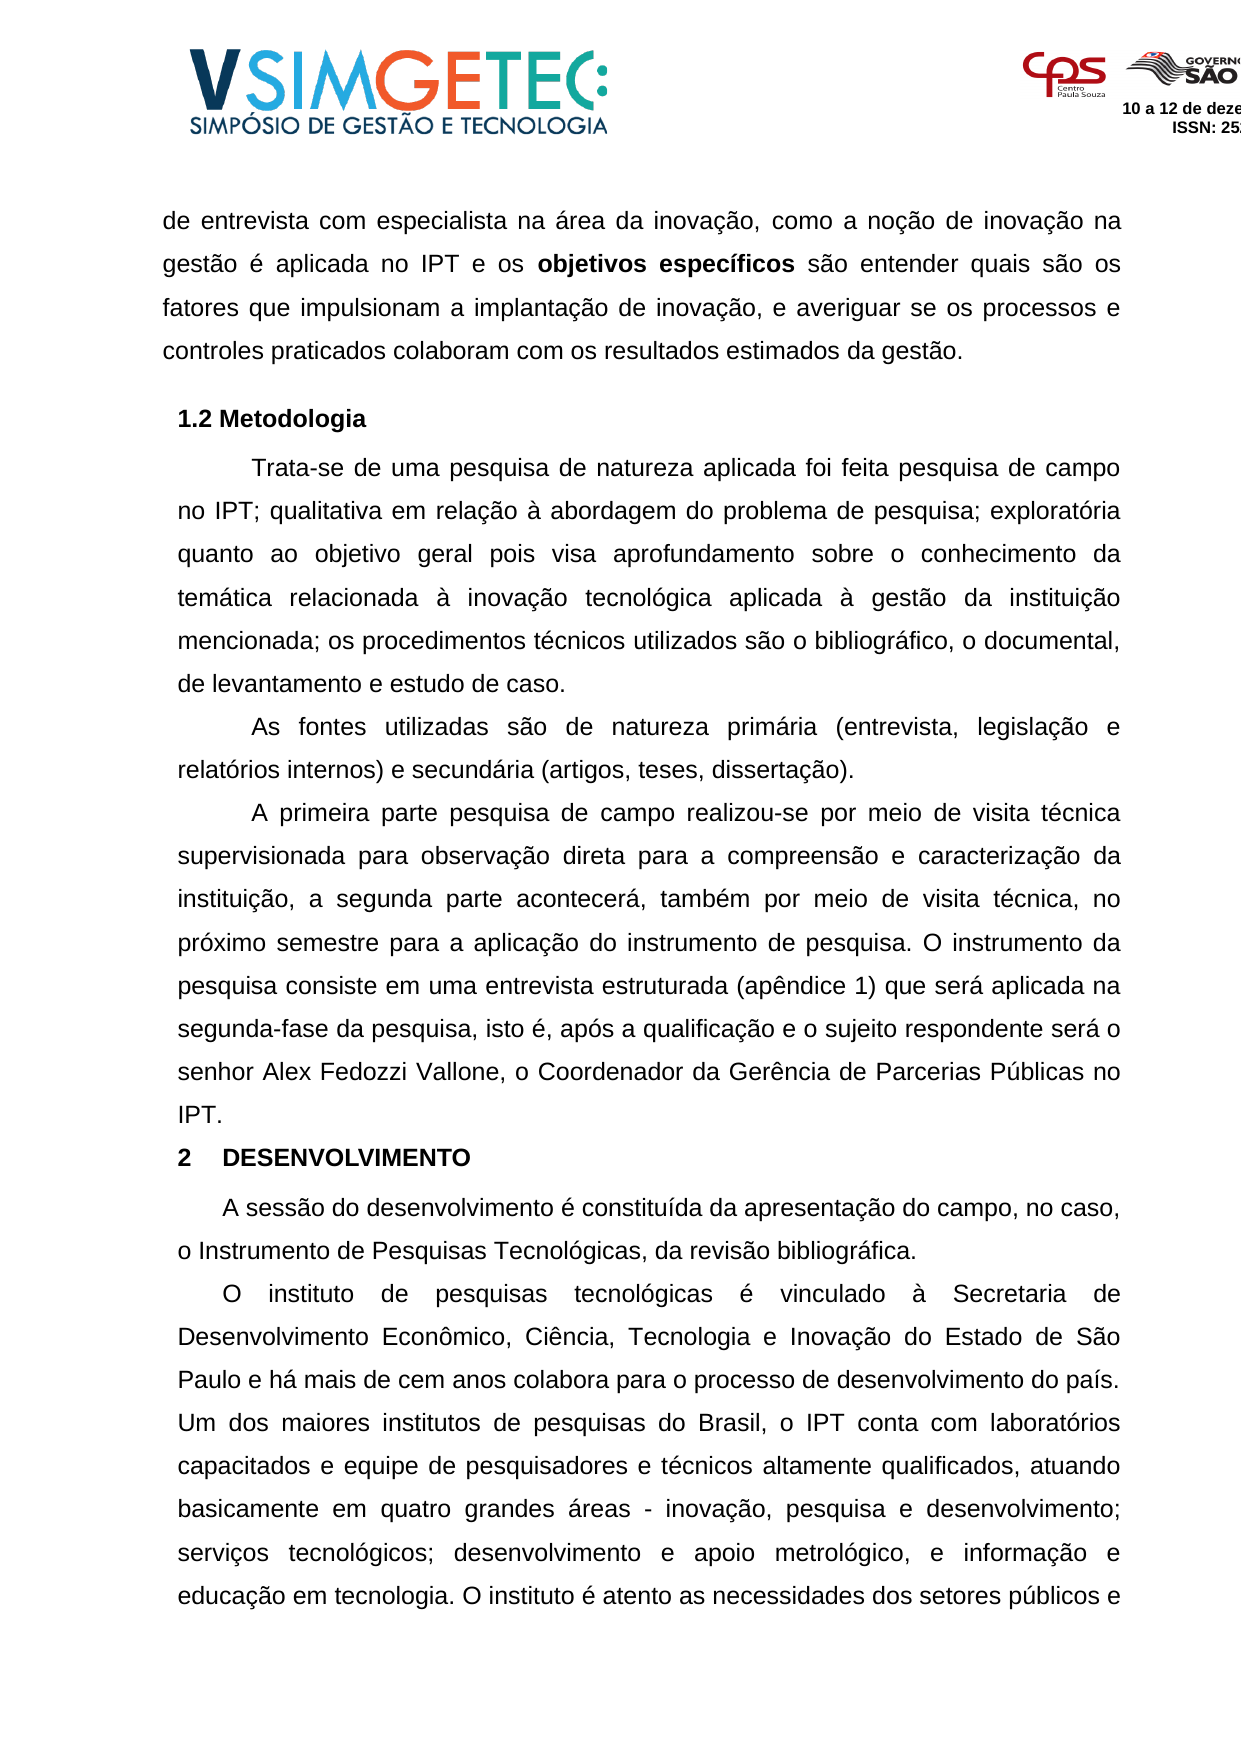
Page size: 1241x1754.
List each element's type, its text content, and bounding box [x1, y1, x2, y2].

subtitle DESENVOLVIMENTO [177, 1143, 1122, 1172]
subtitle 1.2 Metodologia [177, 404, 1122, 432]
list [162, 206, 1122, 364]
text As fontes utilizadas são de natureza primária (entrevista, legislação e relatórios internos) e secundária (artigos, teses, dissertação). [177, 712, 1122, 784]
text Trata-se de uma pesquisa de natureza aplicada foi feita pesquisa de campo no IPT; qualitativa em relação à abordagem do problema de pesquisa; exploratória quanto ao objetivo geral pois visa aprofundamento sobre o conhecimento da temática relacionada à inovação tecnológica aplicada à gestão da instituição mencionada; os procedimentos técnicos utilizados são o bibliográfico, o documental, de levantamento e estudo de caso. [177, 453, 1122, 697]
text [177, 1279, 1122, 1609]
text A primeira parte pesquisa de campo realizou-se por meio de visita técnica supervisionada para observação direta para a compreensão e caracterização da instituição, a segunda parte acontecerá, também por meio de visita técnica, no próximo semestre para a aplicação do instrumento de pesquisa. O instrumento da pesquisa consiste em uma entrevista estruturada (apêndice 1) que será aplicada na segunda-fase da pesquisa, isto é, após a qualificação e o sujeito respondente será o senhor Alex Fedozzi Vallone, o Coordenador da Gerência de Parcerias Públicas no IPT. [177, 798, 1122, 1129]
text A sessão do desenvolvimento é constituída da apresentação do campo, no caso, o Instrumento de Pesquisas Tecnológicas, da revisão bibliográfica. [177, 1192, 1122, 1264]
picture [1020, 48, 1241, 99]
picture [188, 49, 608, 136]
